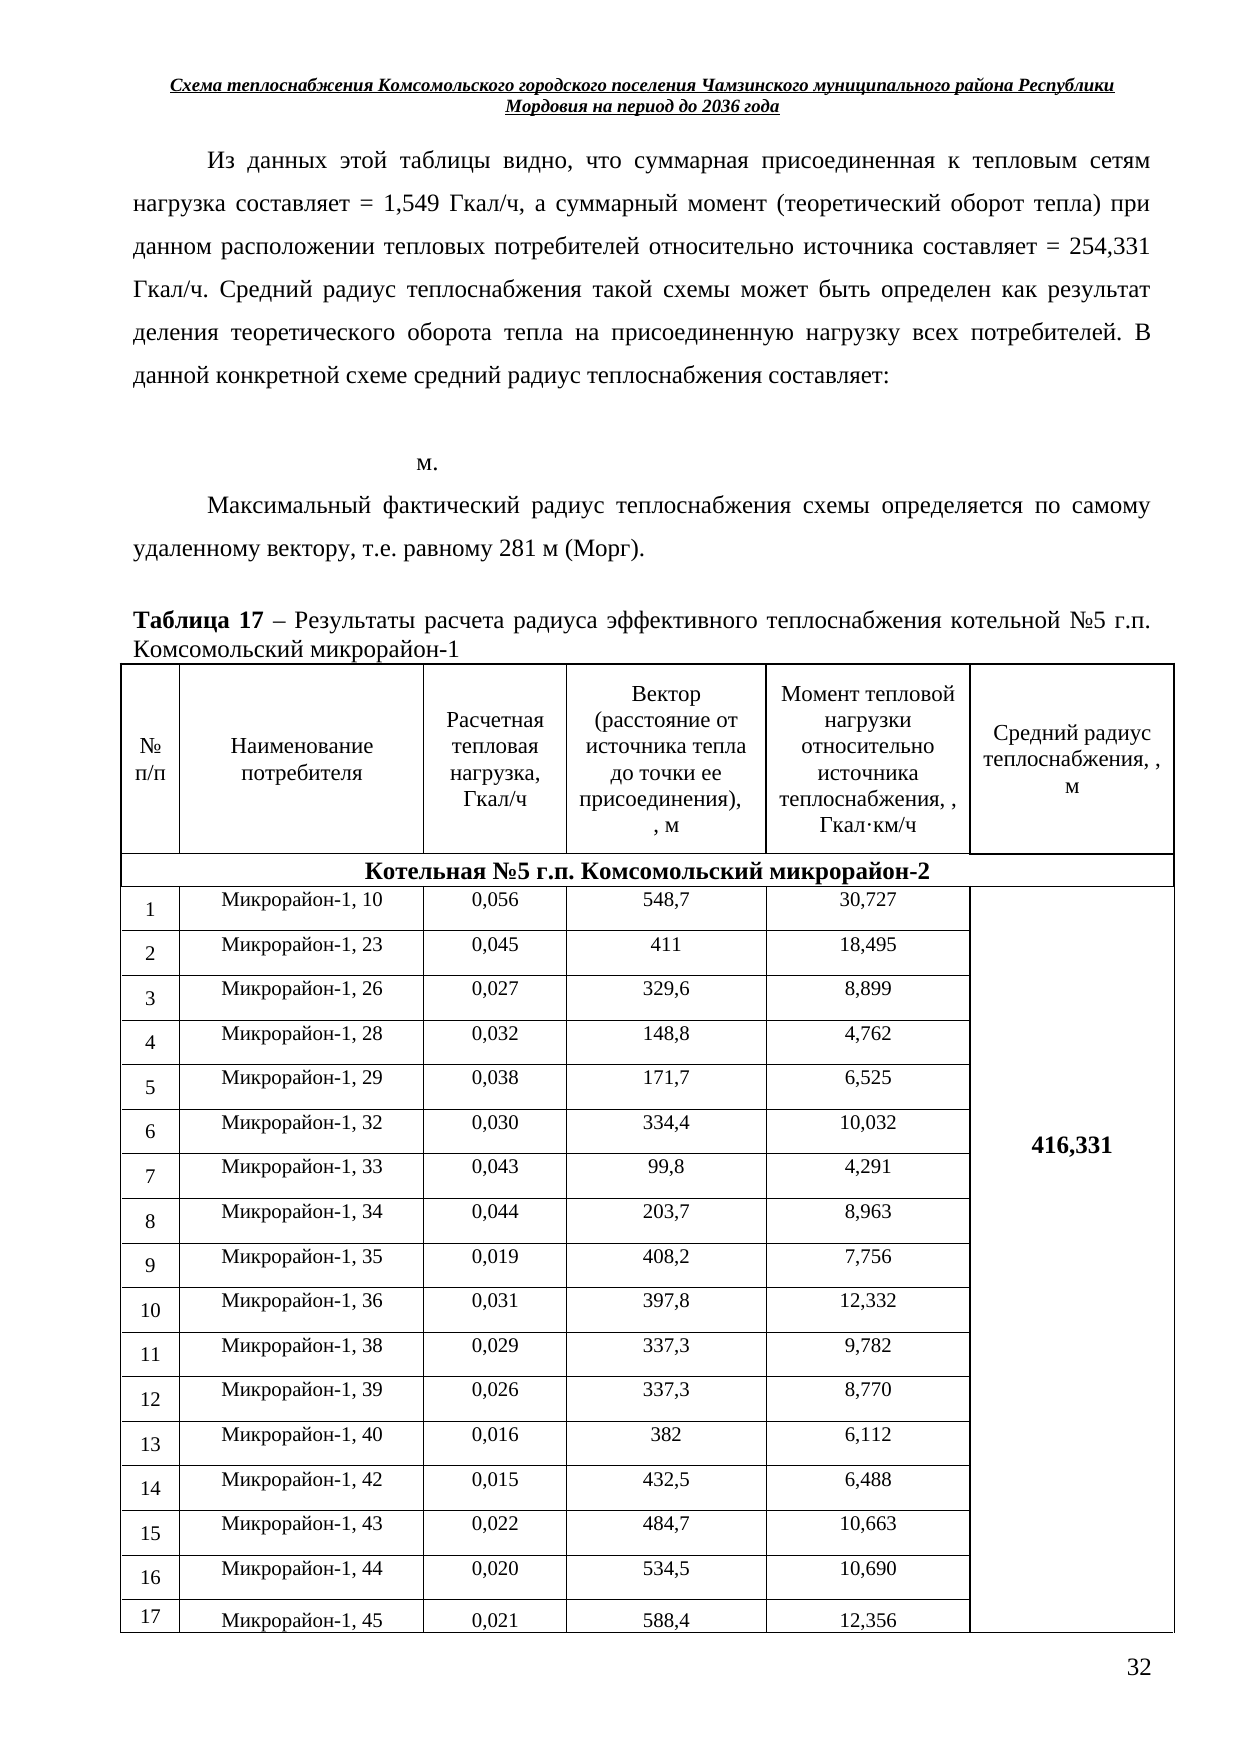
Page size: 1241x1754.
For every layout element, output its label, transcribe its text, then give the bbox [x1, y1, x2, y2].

table_cell 3 [121, 975, 179, 1019]
table_cell 0,056 [424, 887, 566, 930]
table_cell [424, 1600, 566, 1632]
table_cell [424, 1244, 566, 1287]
text Максимальный фактический радиус теплоснабжения схемы определяется по самому удаленному вектору, т.е. равному 281 м (Морг). [133, 490, 1152, 562]
table_cell 2 [121, 930, 179, 975]
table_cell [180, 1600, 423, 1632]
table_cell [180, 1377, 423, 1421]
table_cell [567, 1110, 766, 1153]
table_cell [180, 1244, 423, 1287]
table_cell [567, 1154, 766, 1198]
table_header Вектор (расстояние от источника тепла до точки ее присоединения), , м [567, 665, 765, 853]
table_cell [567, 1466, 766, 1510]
table_cell 1 [121, 887, 179, 930]
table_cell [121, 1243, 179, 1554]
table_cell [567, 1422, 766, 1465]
table_header Средний радиус теплоснабжения, , м [971, 665, 1173, 853]
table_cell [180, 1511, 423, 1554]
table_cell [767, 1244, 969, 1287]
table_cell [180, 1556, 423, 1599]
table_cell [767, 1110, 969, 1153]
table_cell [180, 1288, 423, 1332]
table_cell 0,045 [424, 931, 566, 975]
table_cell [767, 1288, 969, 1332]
table_header Наименование потребителя [180, 665, 423, 853]
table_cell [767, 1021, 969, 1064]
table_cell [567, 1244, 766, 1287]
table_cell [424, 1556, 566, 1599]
table_cell 18,495 [767, 931, 969, 975]
table_cell 0,027 [424, 976, 566, 1019]
table_cell Микрорайон-1, 26 [180, 976, 423, 1019]
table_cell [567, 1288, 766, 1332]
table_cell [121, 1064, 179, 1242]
table_cell 416,331 416,331 [971, 887, 1174, 1632]
table_cell 329,6 [567, 976, 766, 1019]
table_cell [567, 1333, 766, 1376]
table_cell 4 [121, 1020, 179, 1064]
text Из данных этой таблицы видно, что суммарная присоединенная к тепловым сетям нагрузка составляет = 1,549 Гкал/ч, а суммарный момент (теоретический оборот тепла) при данном расположении тепловых потребителей относительно источника составляет = 254,331 Гкал/ч. Средний радиус теплоснабжения такой схемы может быть определен как результат деления теоретического оборота тепла на присоединенную нагрузку всех потребителей. В данной конкретной схеме средний радиус теплоснабжения составляет: [133, 145, 1152, 389]
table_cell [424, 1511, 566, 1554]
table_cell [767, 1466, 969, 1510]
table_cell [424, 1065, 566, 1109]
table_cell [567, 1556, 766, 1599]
table_cell Микрорайон-1, 10 [180, 887, 423, 930]
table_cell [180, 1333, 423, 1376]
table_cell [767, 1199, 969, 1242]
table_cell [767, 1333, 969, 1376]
table_cell 8,899 [767, 976, 969, 1019]
table_cell 411 [567, 931, 766, 975]
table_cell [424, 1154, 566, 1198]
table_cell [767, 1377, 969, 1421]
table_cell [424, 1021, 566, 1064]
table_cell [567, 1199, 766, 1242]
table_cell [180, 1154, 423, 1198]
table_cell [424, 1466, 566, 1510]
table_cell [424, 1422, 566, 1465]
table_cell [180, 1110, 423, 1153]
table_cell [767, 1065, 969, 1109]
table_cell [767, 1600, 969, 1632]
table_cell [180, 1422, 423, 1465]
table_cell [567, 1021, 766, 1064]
table_cell 30,727 [767, 887, 969, 930]
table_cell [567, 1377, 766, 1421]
table_cell Котельная №5 г.п. Комсомольский микрорайон-2 [122, 854, 1173, 886]
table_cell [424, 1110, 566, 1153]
table_cell Микрорайон-1, 23 [180, 931, 423, 975]
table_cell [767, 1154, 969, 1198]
text м. [210, 447, 1152, 476]
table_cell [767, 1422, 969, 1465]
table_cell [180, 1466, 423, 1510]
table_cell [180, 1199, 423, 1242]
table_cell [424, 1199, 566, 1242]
table_header Момент тепловой нагрузки относительно источника теплоснабжения, , Гкал·км/ч [767, 665, 969, 853]
text Таблица 17 – Результаты расчета радиуса эффективного теплоснабжения котельной №5 г.п. Комсомольский микрорайон-1 [133, 605, 1152, 662]
table_cell Микрорайон-1, 28 [180, 1021, 423, 1064]
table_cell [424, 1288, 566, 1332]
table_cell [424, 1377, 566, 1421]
table_header Расчетная тепловая нагрузка, Гкал/ч [424, 665, 566, 853]
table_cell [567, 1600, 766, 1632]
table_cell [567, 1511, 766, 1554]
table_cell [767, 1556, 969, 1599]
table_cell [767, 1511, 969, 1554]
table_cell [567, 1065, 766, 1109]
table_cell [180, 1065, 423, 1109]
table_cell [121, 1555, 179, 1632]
table_header № п/п [122, 665, 179, 853]
table_cell 548,7 [567, 887, 766, 930]
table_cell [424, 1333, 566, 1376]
